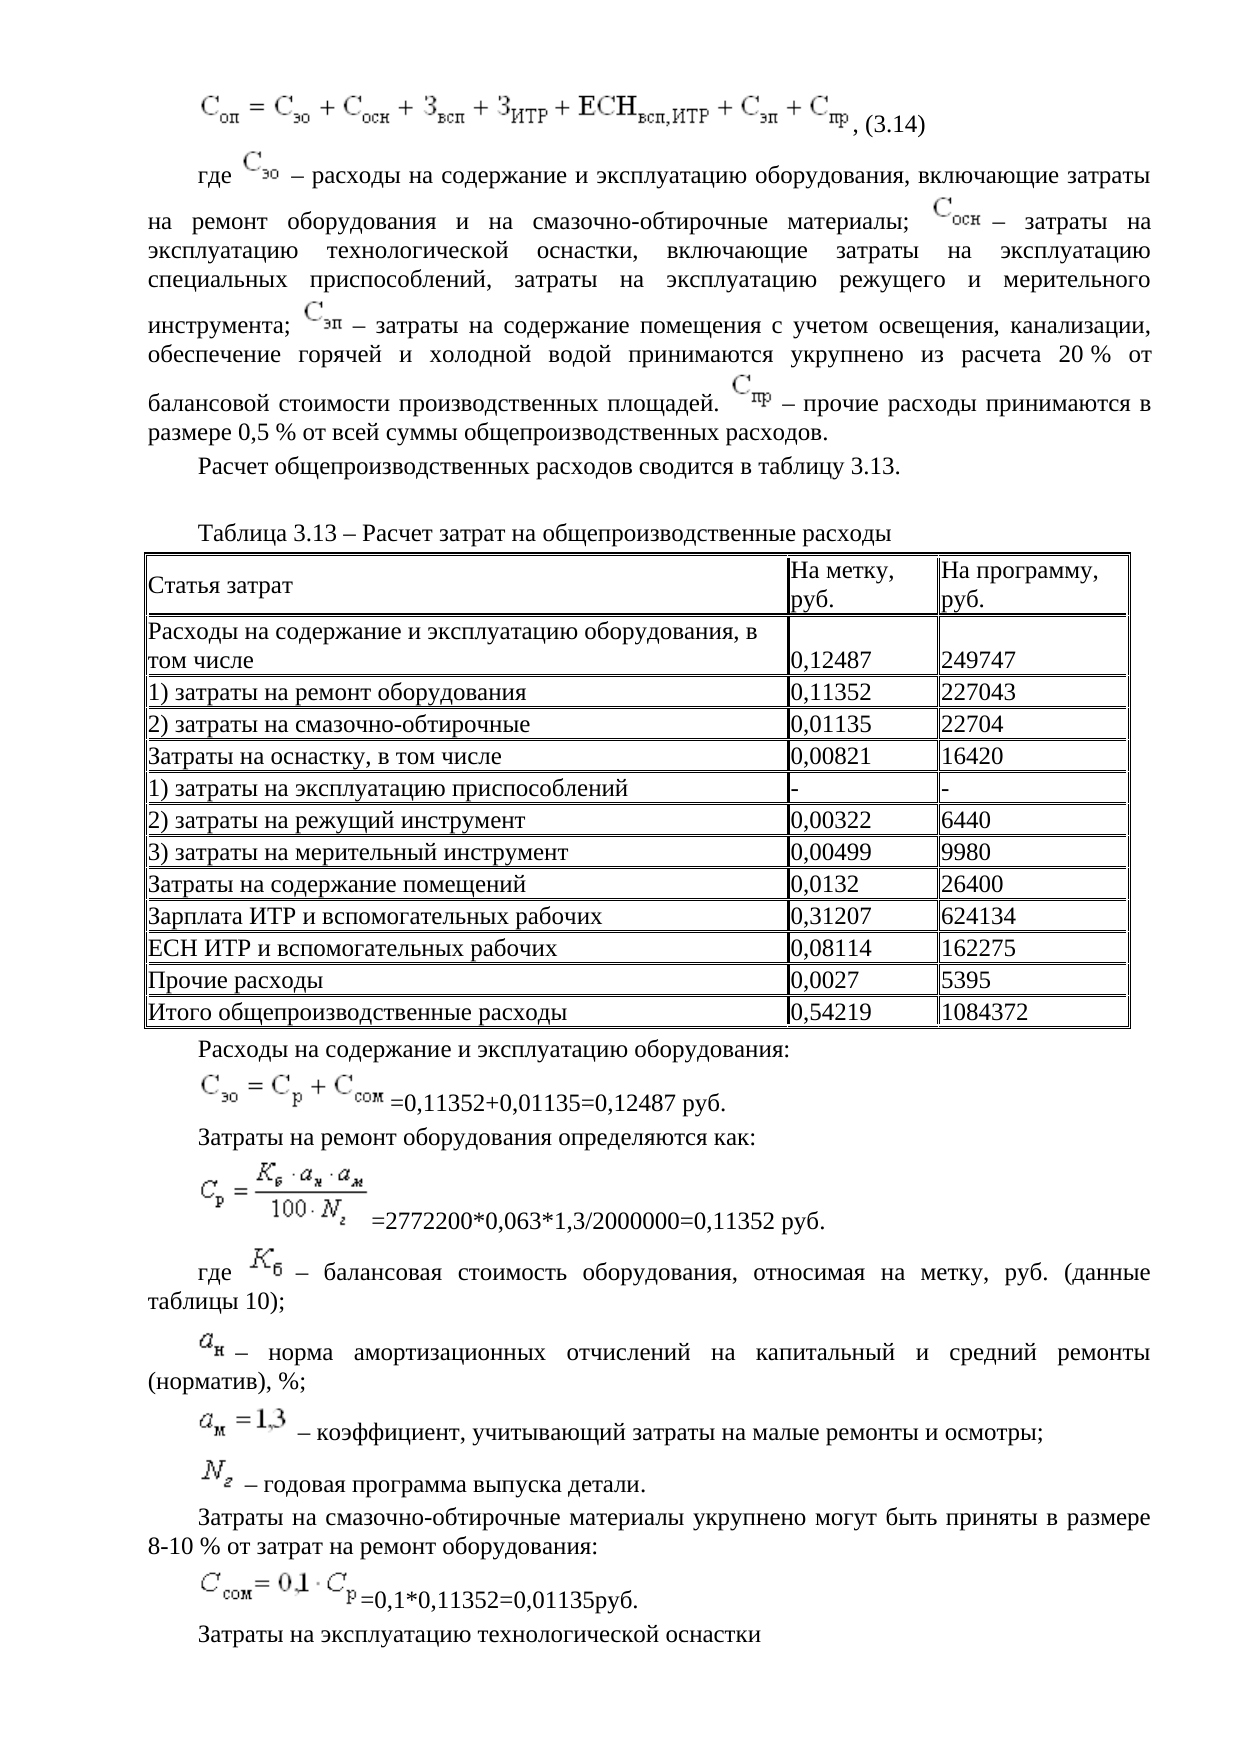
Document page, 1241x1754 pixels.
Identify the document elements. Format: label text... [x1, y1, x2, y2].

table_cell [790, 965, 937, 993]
table_cell Расходы на содержание и эксплуатацию оборудования, в том числе [147, 613, 787, 674]
table_cell 0,31207 [790, 901, 937, 929]
table_cell 9980 [939, 834, 1129, 866]
table_cell 249747 [940, 613, 1128, 674]
table_cell 16420 [939, 738, 1129, 770]
text =2772200*0,063*1,3/2000000=0,11352 руб. [148, 1156, 1152, 1235]
picture [929, 188, 987, 230]
picture [197, 1067, 390, 1112]
table_cell 0,00322 [790, 805, 937, 834]
table_cell Зарплата ИТР и вспомогательных рабочих [145, 898, 788, 929]
table_header На метку, руб. [788, 556, 938, 613]
picture [197, 88, 853, 133]
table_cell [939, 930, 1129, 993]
table_cell - [939, 770, 1129, 802]
table_cell 227043 [939, 674, 1129, 706]
table_cell 0,0132 [790, 869, 937, 898]
table_cell 0,12487 [790, 617, 937, 674]
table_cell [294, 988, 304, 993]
picture [197, 1565, 361, 1609]
table_cell 0,00499 [790, 837, 937, 866]
picture [728, 367, 776, 412]
text Затраты на смазочно-обтирочные материалы укрупнено могут быть приняты в размере 8-10 % от затрат на ремонт оборудования: [148, 1502, 1152, 1560]
table_header На программу, руб. [939, 556, 1128, 613]
table_cell 22704 [939, 706, 1129, 738]
picture [197, 1451, 239, 1492]
table_cell Затраты на содержание помещений [145, 866, 788, 898]
table_header Статья затрат [147, 554, 788, 613]
table_cell 2) затраты на смазочно-обтирочные [145, 706, 788, 738]
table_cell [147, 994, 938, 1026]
picture [300, 292, 347, 334]
table_cell Затраты на оснастку, в том числе [145, 738, 788, 770]
table_cell 3) затраты на мерительный инструмент [145, 834, 788, 866]
text – годовая программа выпуска детали. [148, 1451, 1152, 1497]
text – коэффициент, учитывающий затраты на малые ремонты и осмотры; [148, 1400, 1152, 1446]
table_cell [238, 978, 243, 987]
text Затраты на эксплуатацию технологической оснастки [148, 1619, 1152, 1648]
text – норма амортизационных отчислений на капитальный и средний ремонты (норматив), %; [148, 1320, 1152, 1395]
text Расчет общепроизводственных расходов сводится в таблицу 3.13. [148, 451, 1152, 479]
table_cell 2) затраты на режущий инструмент [145, 802, 788, 834]
text Расходы на содержание и эксплуатацию оборудования: [148, 1034, 1152, 1063]
text Затраты на ремонт оборудования определяются как: [148, 1122, 1152, 1151]
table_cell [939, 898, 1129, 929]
text где – балансовая стоимость оборудования, относимая на метку, руб. (данные таблицы 10); [148, 1240, 1152, 1315]
table_cell 6440 [939, 802, 1129, 834]
picture [239, 142, 285, 184]
table_cell - [790, 773, 937, 802]
picture [247, 1239, 290, 1281]
text Таблица 3.13 – Расчет затрат на общепроизводственные расходы [148, 518, 1152, 547]
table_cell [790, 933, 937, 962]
table_cell 0,00821 [790, 741, 937, 770]
text =0,11352+0,01135=0,12487 руб. [148, 1068, 1152, 1117]
table_cell 1) затраты на эксплуатацию приспособлений [145, 770, 788, 802]
table_cell 26400 [939, 866, 1129, 898]
table_cell 0,11352 [790, 677, 937, 706]
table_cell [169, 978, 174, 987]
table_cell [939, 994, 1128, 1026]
text =0,1*0,11352=0,01135руб. [148, 1565, 1152, 1614]
picture [197, 1155, 372, 1230]
table_cell 1) затраты на ремонт оборудования [145, 674, 788, 706]
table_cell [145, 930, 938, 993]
text где – расходы на содержание и эксплуатацию оборудования, включающие затраты на ремонт оборудования и на смазочно-обтирочные материалы; – затраты на эксплуатацию технологической оснастки, включающие затраты на эксплуатацию специальных приспособлений, затраты на эксплуатацию режущего и мерительного инструмента; – затраты на содержание помещения с учетом освещения, канализации, обеспечение горячей и холодной водой принимаются укрупнено из расчета 20 % от балансовой стоимости производственных площадей. – прочие расходы принимаются в размере 0,5 % от всей суммы общепроизводственных расходов. [148, 143, 1152, 446]
picture [197, 1319, 229, 1361]
picture [197, 1399, 292, 1441]
table_cell 0,01135 [790, 709, 937, 738]
